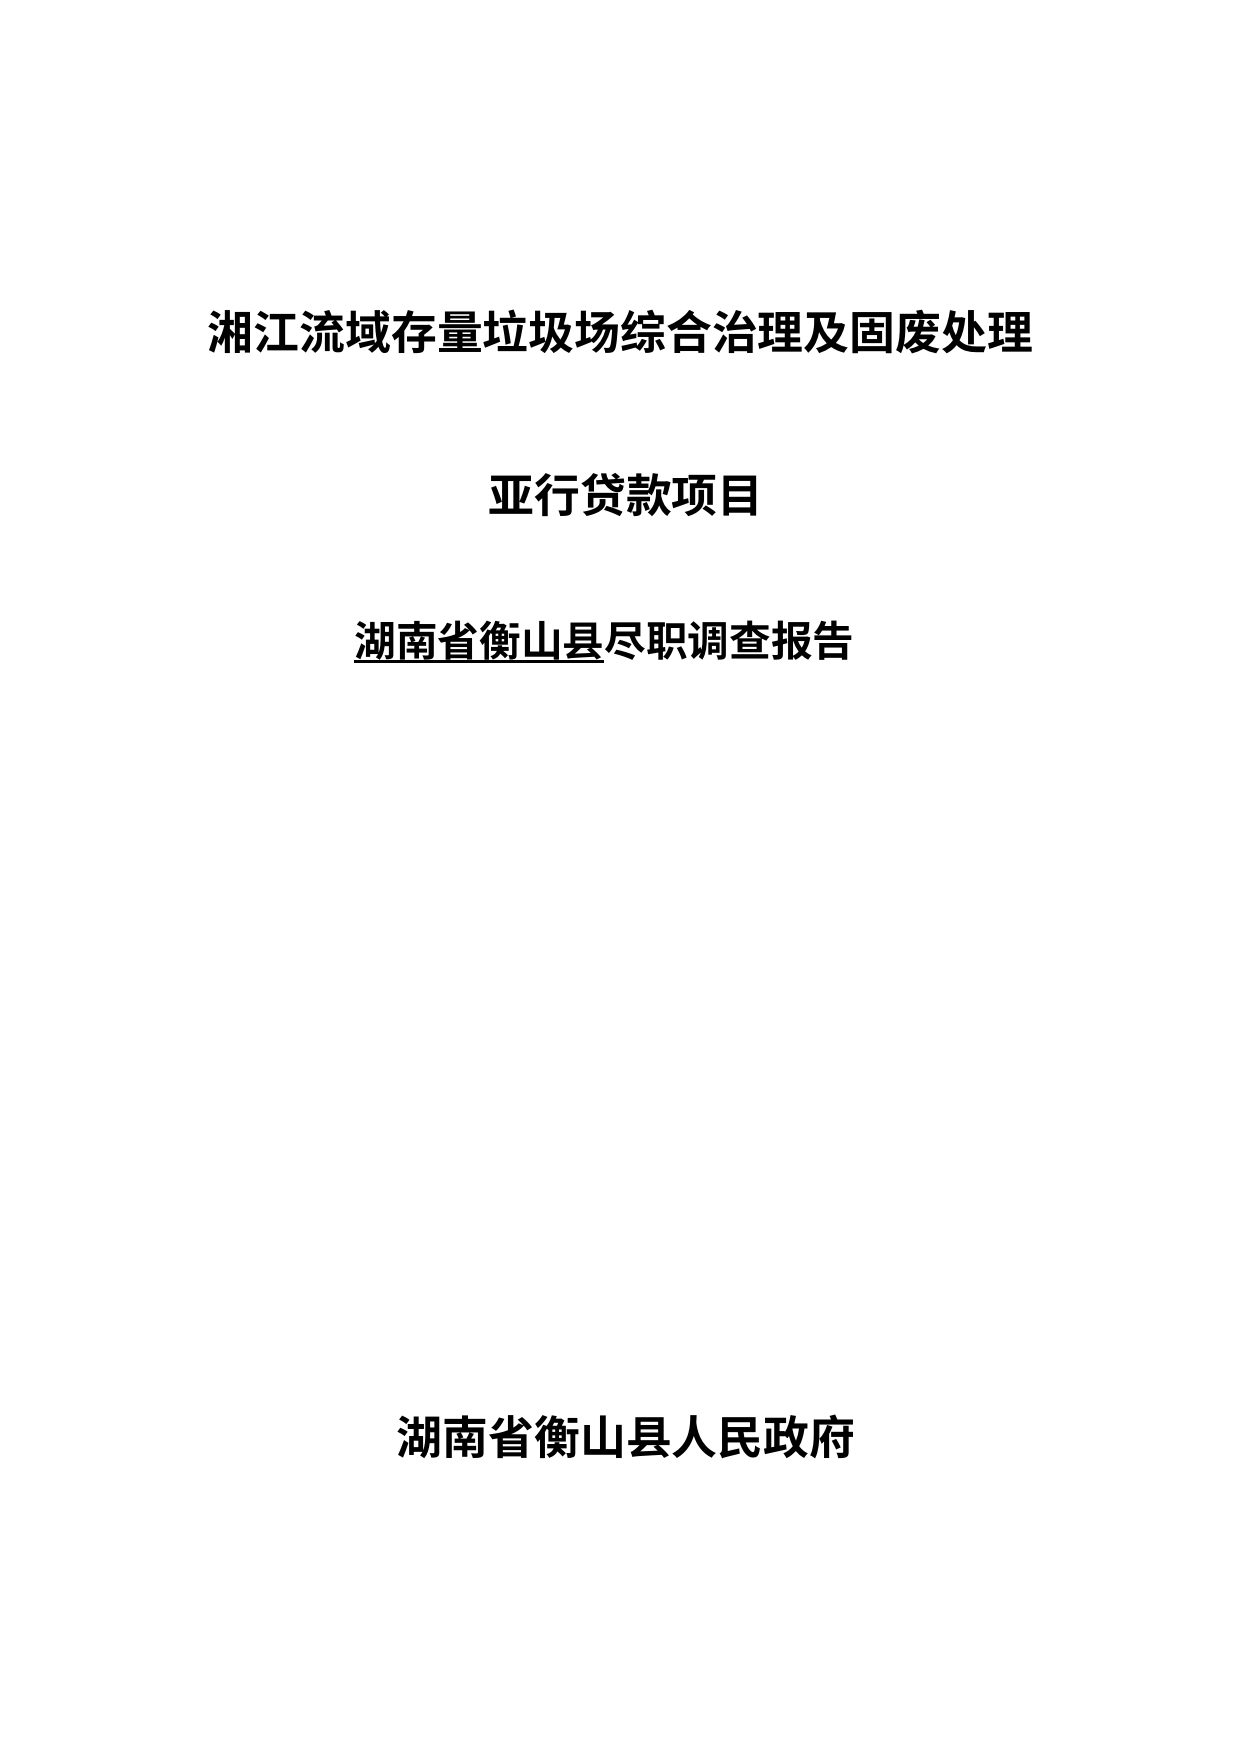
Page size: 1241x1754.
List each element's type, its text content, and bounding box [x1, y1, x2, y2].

text 湖南省衡山县人民政府 [187, 1386, 1053, 1484]
text 湖南省衡山县尽职调查报告 [187, 606, 1053, 671]
text 亚行贷款项目 [187, 444, 1053, 541]
text 湘江流域存量垃圾场综合治理及固废处理 [187, 281, 1053, 379]
